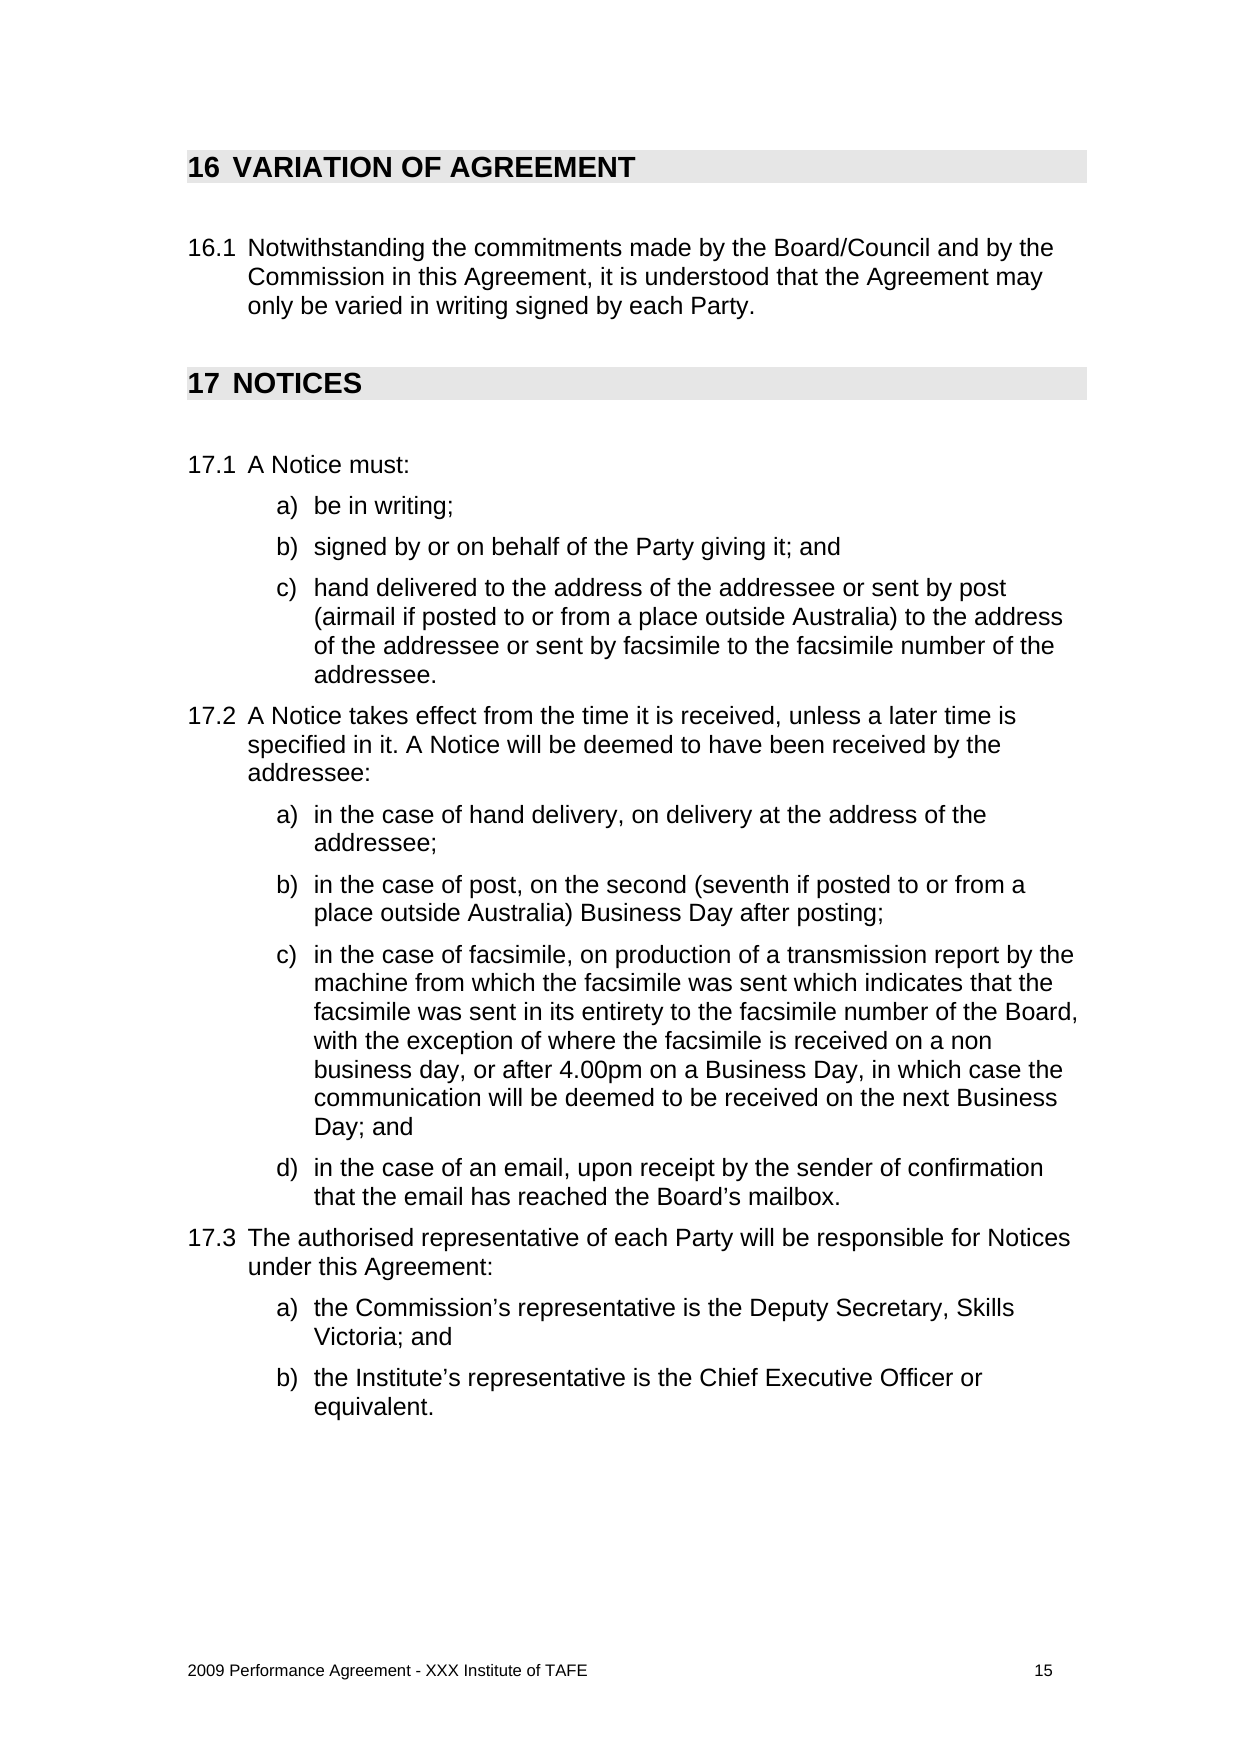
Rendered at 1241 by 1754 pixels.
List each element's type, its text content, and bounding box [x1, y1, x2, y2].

list be in writing; [276, 491, 1087, 520]
subtitle Notwithstanding the commitments made by the Board/Council and by the Commission in this Agreement, it is understood that the Agreement may only be varied in writing signed by each Party. [187, 233, 1087, 319]
list the Institute’s representative is the Chief Executive Officer or equivalent. [276, 1363, 1087, 1421]
subtitle A Notice takes effect from the time it is received, unless a later time is specified in it. A Notice will be deemed to have been received by the addressee: [187, 701, 1087, 787]
list in the case of post, on the second (seventh if posted to or from a place outside ) Business Day after posting; [276, 870, 1087, 927]
subtitle VARIATION OF AGREEMENT [187, 150, 1087, 183]
list in the case of an email, upon receipt by the sender of confirmation that the email has reached the Board’s mailbox. [276, 1153, 1087, 1211]
list hand delivered to the address of the addressee or sent by post (airmail if posted to or from a place outside ) to the address of the addressee or sent by facsimile to the facsimile number of the addressee. [276, 573, 1087, 688]
list signed by or on behalf of the Party giving it; and [276, 532, 1087, 561]
list the Commission’s representative is the Deputy Secretary, Skills Victoria; and [276, 1293, 1087, 1351]
list in the case of facsimile, on production of a transmission report by the machine from which the facsimile was sent which indicates that the facsimile was sent in its entirety to the facsimile number of the Board, with the exception of where the facsimile is received on a non business day, or after 4.00pm on a Business Day, in which case the communication will be deemed to be received on the next Business Day; and [276, 940, 1087, 1141]
list in the case of hand delivery, on delivery at the address of the addressee; [276, 800, 1087, 857]
subtitle NOTICES [187, 367, 1087, 400]
subtitle The authorised representative of each Party will be responsible for Notices under this Agreement: [187, 1223, 1087, 1281]
subtitle A Notice must: [187, 450, 1087, 478]
